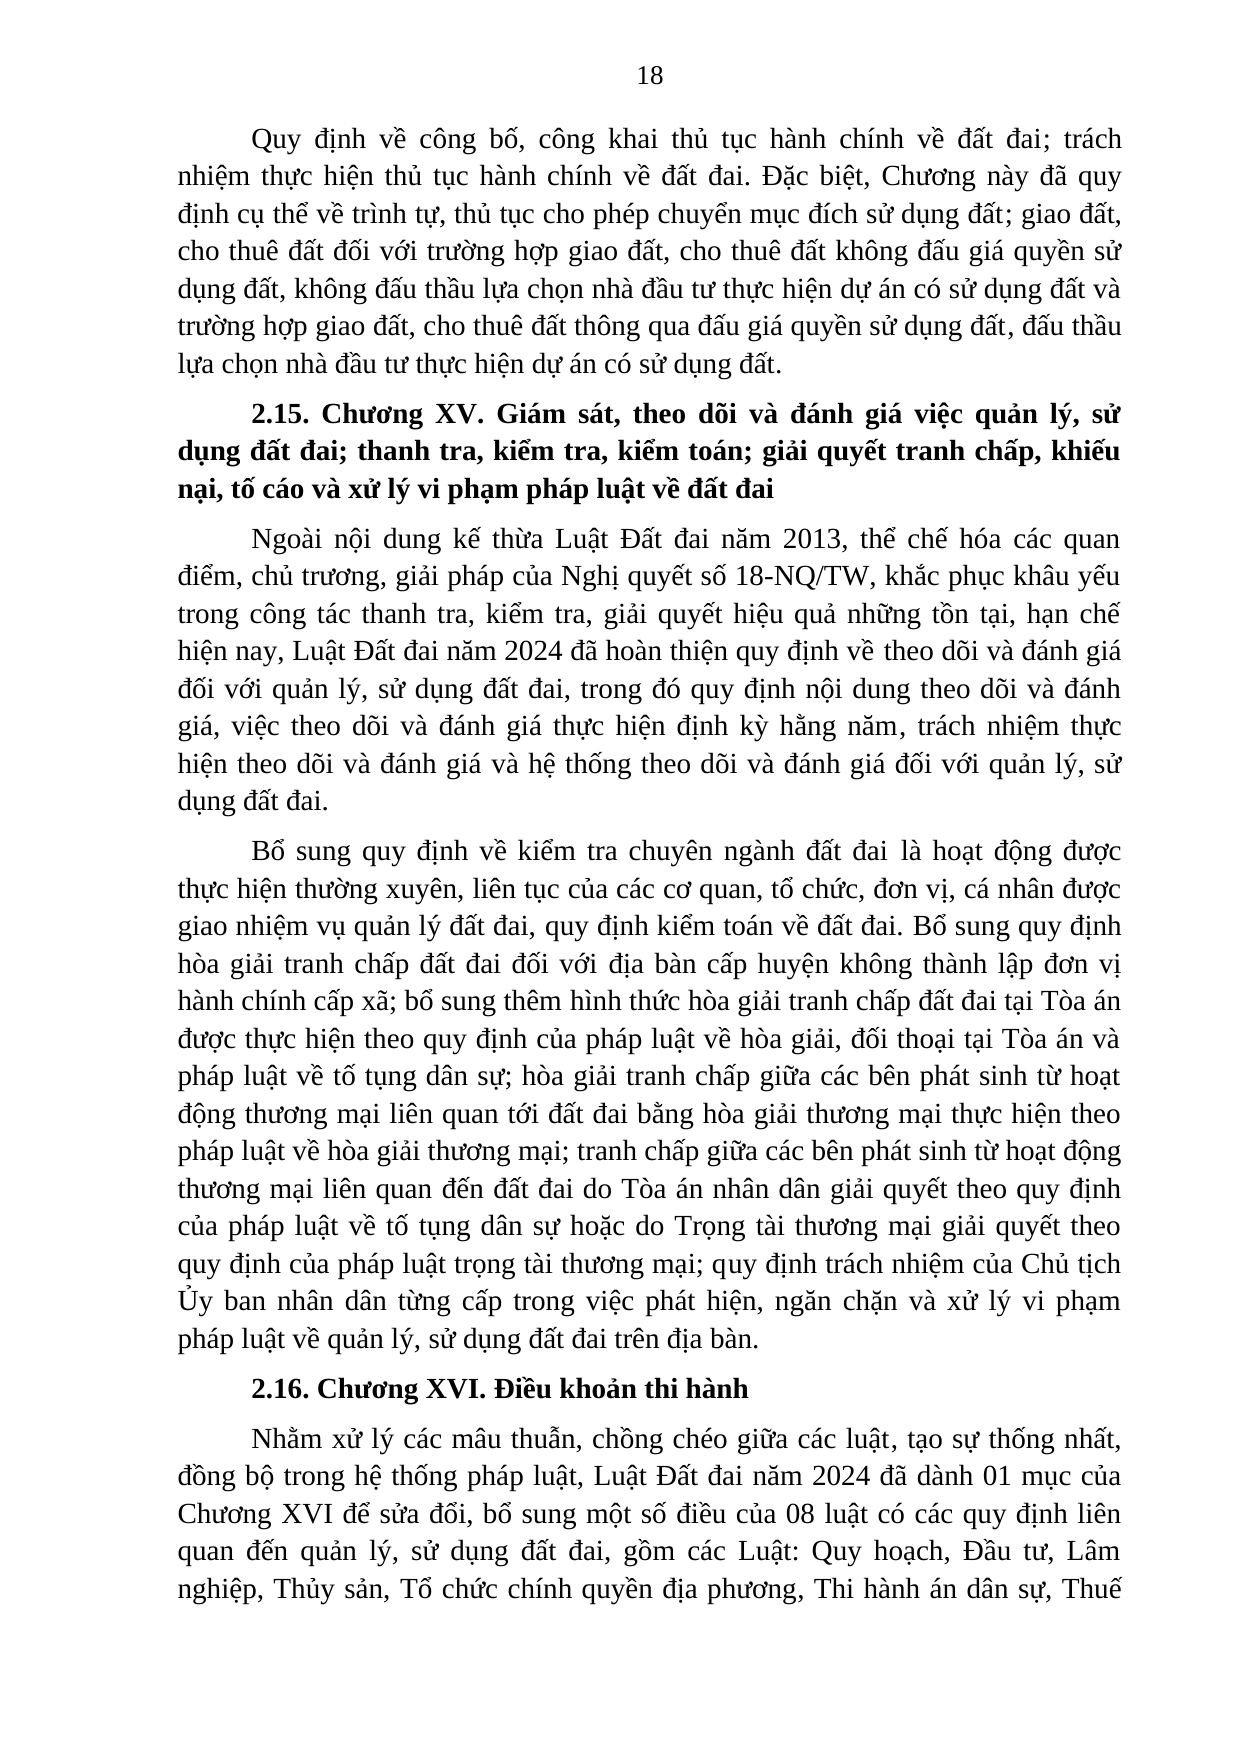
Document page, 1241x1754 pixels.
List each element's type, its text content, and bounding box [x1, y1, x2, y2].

text 2.16. Chương XVI. Điều khoản thi hành [177, 1368, 1122, 1406]
text 2.15. Chương XV. Giám sát, theo dõi và đánh giá việc quản lý, sử dụng đất đai; thanh tra, kiểm tra, kiểm toán; giải quyết tranh chấp, khiếu nại, tố cáo và xử lý vi phạm pháp luật về đất đai [177, 393, 1122, 506]
text Quy định về công bố, công khai thủ tục hành chính về đất đai; trách nhiệm thực hiện thủ tục hành chính về đất đai. Đặc biệt, Chương này đã quy định cụ thể về trình tự, thủ tục cho phép chuyển mục đích sử dụng đất; giao đất, cho thuê đất đối với trường hợp giao đất, cho thuê đất không đấu giá quyền sử dụng đất, không đấu thầu lựa chọn nhà đầu tư thực hiện dự án có sử dụng đất và trường hợp giao đất, cho thuê đất thông qua đấu giá quyền sử dụng đất, đấu thầu lựa chọn nhà đầu tư thực hiện dự án có sử dụng đất. [177, 118, 1122, 381]
text Ngoài nội dung kế thừa Luật Đất đai năm 2013, thể chế hóa các quan điểm, chủ trương, giải pháp của Nghị quyết số 18-NQ/TW, khắc phục khâu yếu trong công tác thanh tra, kiểm tra, giải quyết hiệu quả những tồn tại, hạn chế hiện nay, Luật Đất đai năm 2024 đã hoàn thiện quy định về theo dõi và đánh giá đối với quản lý, sử dụng đất đai, trong đó quy định nội dung theo dõi và đánh giá, việc theo dõi và đánh giá thực hiện định kỳ hằng năm, trách nhiệm thực hiện theo dõi và đánh giá và hệ thống theo dõi và đánh giá đối với quản lý, sử dụng đất đai. [177, 518, 1122, 818]
text Bổ sung quy định về kiểm tra chuyên ngành đất đai là hoạt động được thực hiện thường xuyên, liên tục của các cơ quan, tổ chức, đơn vị, cá nhân được giao nhiệm vụ quản lý đất đai, quy định kiểm toán về đất đai. Bổ sung quy định hòa giải tranh chấp đất đai đối với địa bàn cấp huyện không thành lập đơn vị hành chính cấp xã; bổ sung thêm hình thức hòa giải tranh chấp đất đai tại Tòa án được thực hiện theo quy định của pháp luật về hòa giải, đối thoại tại Tòa án và pháp luật về tố tụng dân sự; hòa giải tranh chấp giữa các bên phát sinh từ hoạt động thương mại liên quan tới đất đai bằng hòa giải thương mại thực hiện theo pháp luật về hòa giải thương mại; tranh chấp giữa các bên phát sinh từ hoạt động thương mại liên quan đến đất đai do Tòa án nhân dân giải quyết theo quy định của pháp luật về tố tụng dân sự hoặc do Trọng tài thương mại giải quyết theo quy định của pháp luật trọng tài thương mại; quy định trách nhiệm của Chủ tịch Ủy ban nhân dân từng cấp trong việc phát hiện, ngăn chặn và xử lý vi phạm pháp luật về quản lý, sử dụng đất đai trên địa bàn. [177, 831, 1122, 1356]
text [177, 1418, 1122, 1606]
